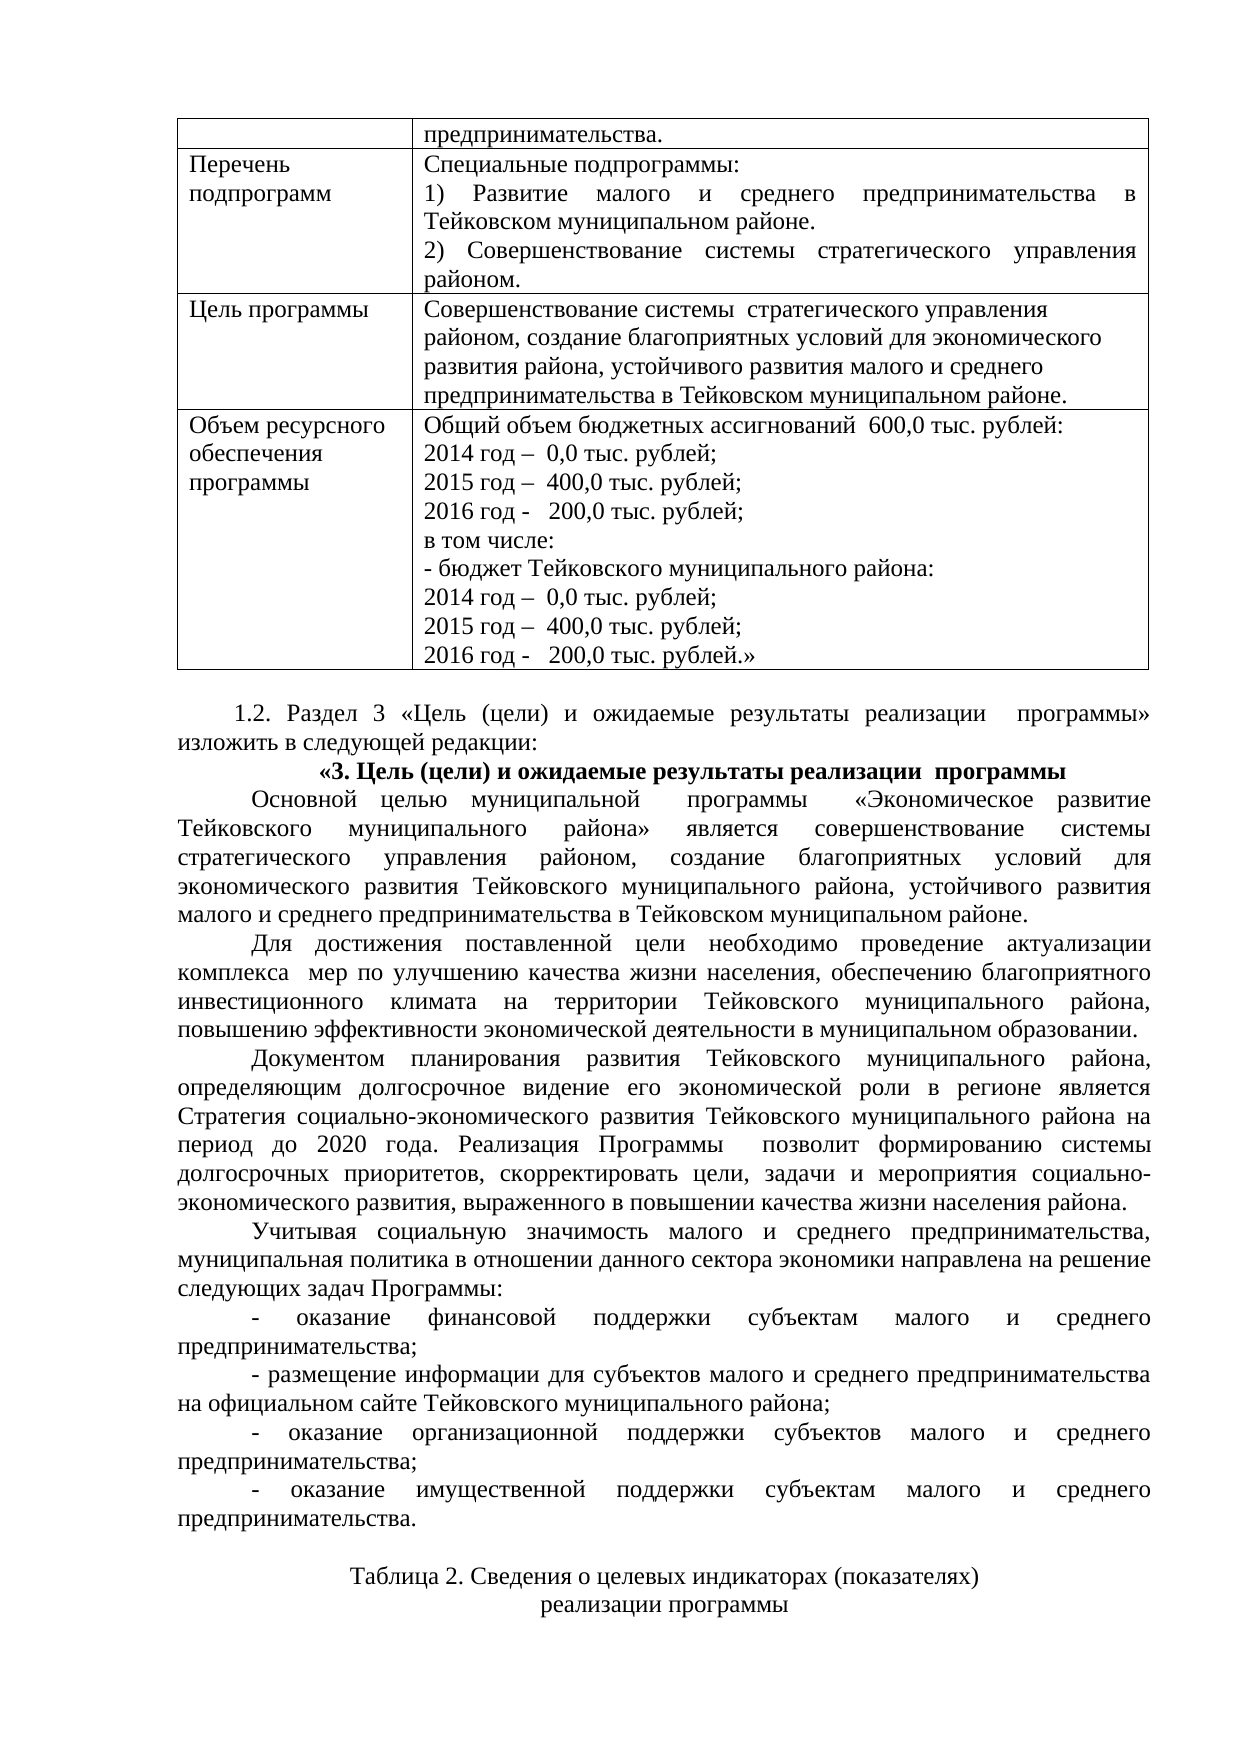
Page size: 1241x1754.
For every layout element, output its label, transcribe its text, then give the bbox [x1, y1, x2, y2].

table_cell Совершенствование системы стратегического управления районом, создание благоприятных условий для экономического развития района, устойчивого развития малого и среднего предпринимательства в Тейковском муниципальном районе. [413, 294, 1148, 409]
text 1.2. Раздел 3 «Цель (цели) и ожидаемые результаты реализации программы» изложить в следующей редакции: [177, 698, 1152, 756]
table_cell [413, 119, 1148, 148]
text Учитывая социальную значимость малого и среднего предпринимательства, муниципальная политика в отношении данного сектора экономики направлена на решение следующих задач Программы: [177, 1216, 1152, 1302]
text Таблица 2. Сведения о целевых индикаторах (показателях) [177, 1561, 1152, 1589]
table_cell Объем ресурсного обеспечения программы [178, 410, 412, 668]
text «3. Цель (цели) и ожидаемые результаты реализации программы [177, 756, 1152, 784]
text Документом планирования развития Тейковского муниципального района, определяющим долгосрочное видение его экономической роли в регионе является Стратегия социально-экономического развития Тейковского муниципального района на период до 2020 года. Реализация Программы позволит формированию системы долгосрочных приоритетов, скорректировать цели, задачи и мероприятия социально-экономического развития, выраженного в повышении качества жизни населения района. [177, 1043, 1152, 1216]
text Для достижения поставленной цели необходимо проведение актуализации комплекса мер по улучшению качества жизни населения, обеспечению благоприятного инвестиционного климата на территории Тейковского муниципального района, повышению эффективности экономической деятельности в муниципальном образовании. [177, 928, 1152, 1043]
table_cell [178, 119, 412, 148]
text - оказание имущественной поддержки субъектам малого и среднего предпринимательства. [177, 1474, 1152, 1532]
text - оказание финансовой поддержки субъектам малого и среднего предпринимательства; [177, 1302, 1152, 1359]
text - оказание организационной поддержки субъектов малого и среднего предпринимательства; [177, 1417, 1152, 1474]
table_cell Специальные подпрограммы: 1) Развитие малого и среднего предпринимательства в Тейковском муниципальном районе. 2) Совершенствование системы стратегического управления районом. [413, 149, 1148, 293]
text реализации программы [177, 1589, 1152, 1618]
table_cell Общий объем бюджетных ассигнований 600,0 тыс. рублей: 2014 год – 0,0 тыс. рублей; 2015 год – 400,0 тыс. рублей; 2016 год - 200,0 тыс. рублей; в том числе: - бюджет Тейковского муниципального района: 2014 год – 0,0 тыс. рублей; 2015 год – 400,0 тыс. рублей; 2016 год - 200,0 тыс. рублей.» [413, 410, 1148, 668]
text - размещение информации для субъектов малого и среднего предпринимательства на официальном сайте Тейковского муниципального района; [177, 1359, 1152, 1417]
text Основной целью муниципальной программы «Экономическое развитие Тейковского муниципального района» является совершенствование системы стратегического управления районом, создание благоприятных условий для экономического развития Тейковского муниципального района, устойчивого развития малого и среднего предпринимательства в Тейковском муниципальном районе. [177, 784, 1152, 928]
table_cell Цель программы [178, 294, 412, 409]
table_cell Перечень подпрограмм [178, 149, 412, 293]
